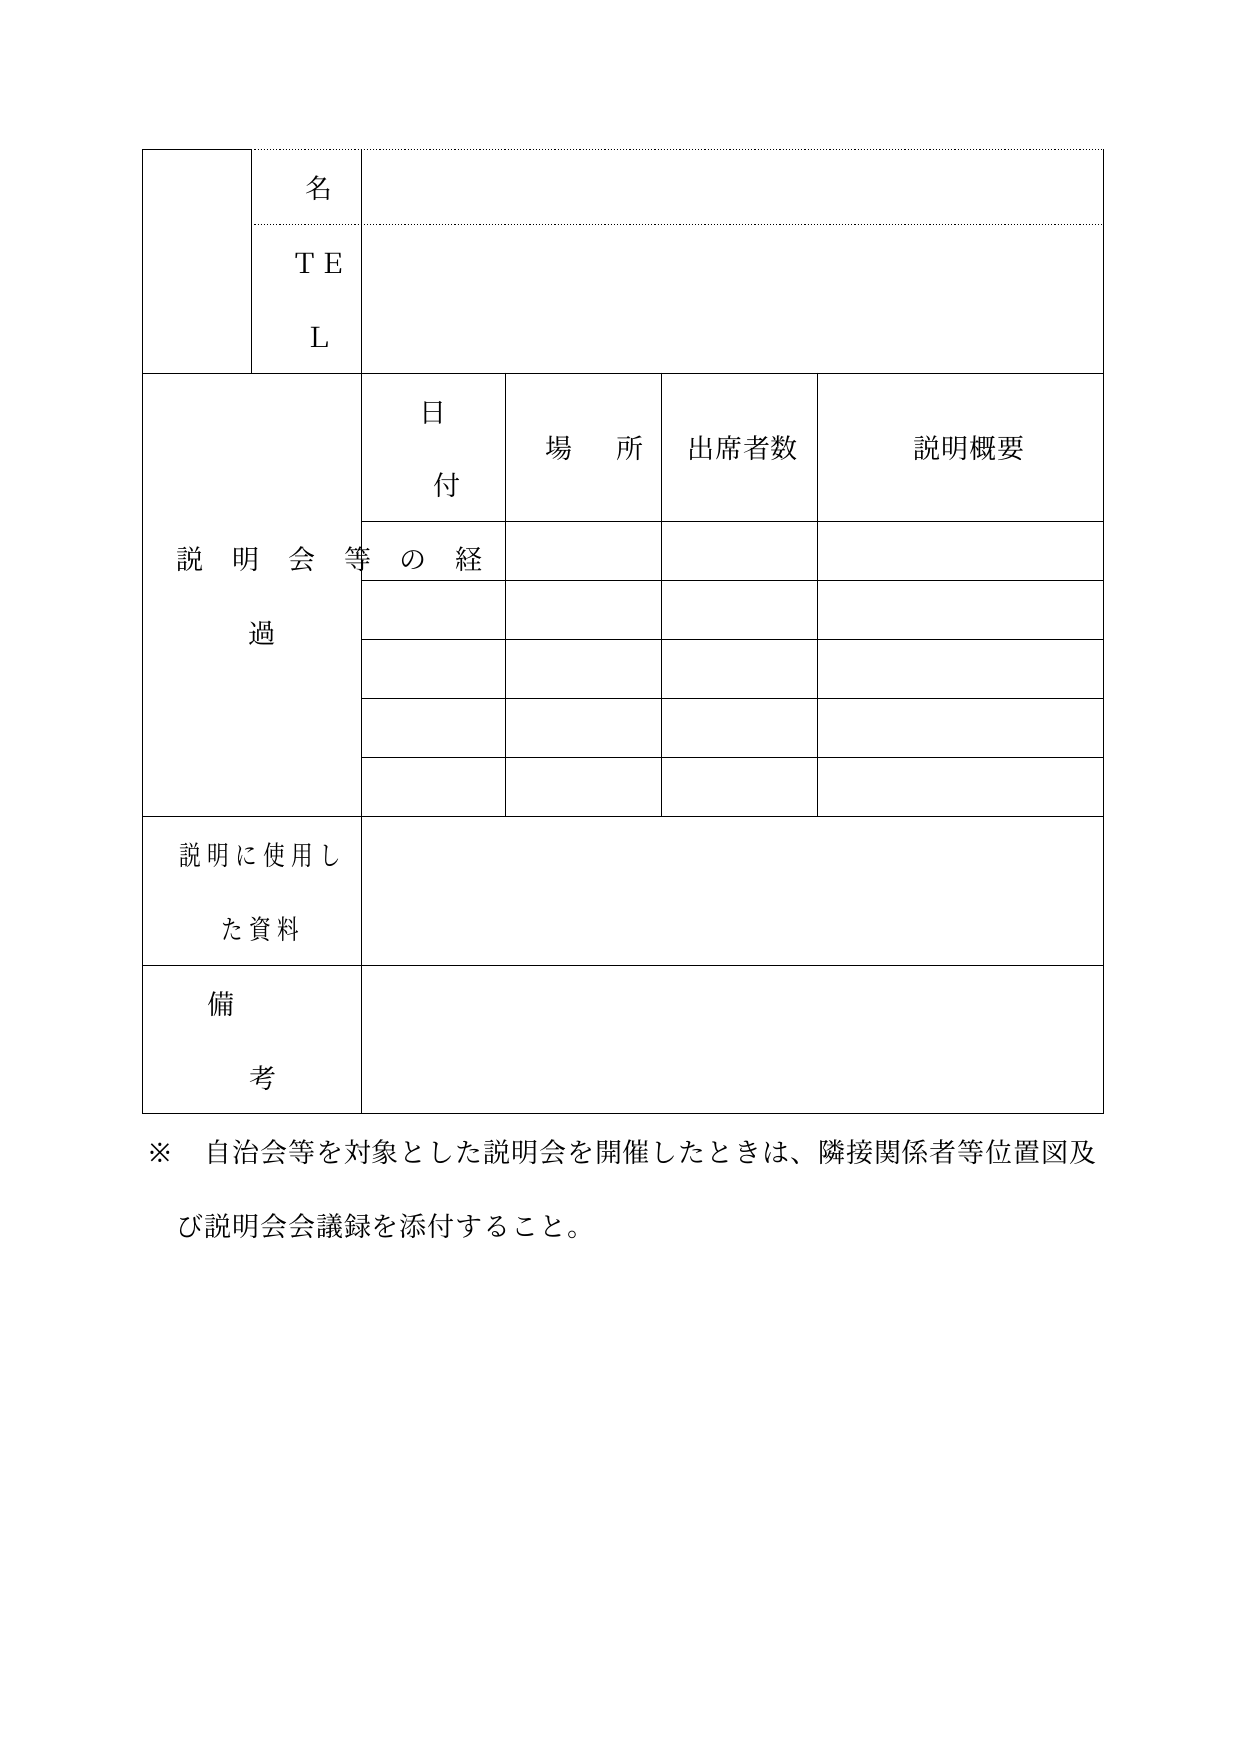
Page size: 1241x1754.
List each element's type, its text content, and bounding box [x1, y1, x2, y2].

table_cell [662, 699, 817, 757]
table_cell [506, 640, 661, 698]
table_cell 場所 [506, 374, 661, 521]
table_cell 説明に使用した資料 [143, 817, 361, 965]
table_cell [662, 522, 817, 580]
table_cell [662, 758, 817, 816]
table_cell [362, 224, 1103, 372]
table_cell ＴＥＬ [252, 224, 361, 372]
table_cell [818, 581, 1103, 639]
table_cell 備考 [143, 966, 361, 1113]
table_cell 会社名 [252, 149, 361, 224]
table_cell [506, 581, 661, 639]
table_cell 日付 [362, 374, 505, 521]
table_cell [362, 640, 505, 698]
text ※ 自治会等を対象とした説明会を開催したときは、隣接関係者等位置図及び説明会会議録を添付すること。 [148, 1114, 1098, 1262]
table_cell 出席者数 [662, 374, 817, 521]
table_cell 担当者 [362, 149, 1103, 224]
table_cell [818, 522, 1103, 580]
table_cell [818, 640, 1103, 698]
table_cell [818, 699, 1103, 757]
table_cell [362, 966, 1103, 1113]
table_cell [362, 581, 505, 639]
table_cell 説明概要 [818, 374, 1103, 521]
table_cell [662, 640, 817, 698]
table_cell [506, 699, 661, 757]
table_cell [362, 758, 505, 816]
table_cell [506, 522, 661, 580]
table_cell [362, 522, 505, 580]
table_cell 説明会等の経過 [143, 374, 361, 816]
table_cell [506, 758, 661, 816]
table_cell [662, 581, 817, 639]
table_cell [362, 817, 1103, 965]
table_cell [818, 758, 1103, 816]
table_cell [362, 699, 505, 757]
